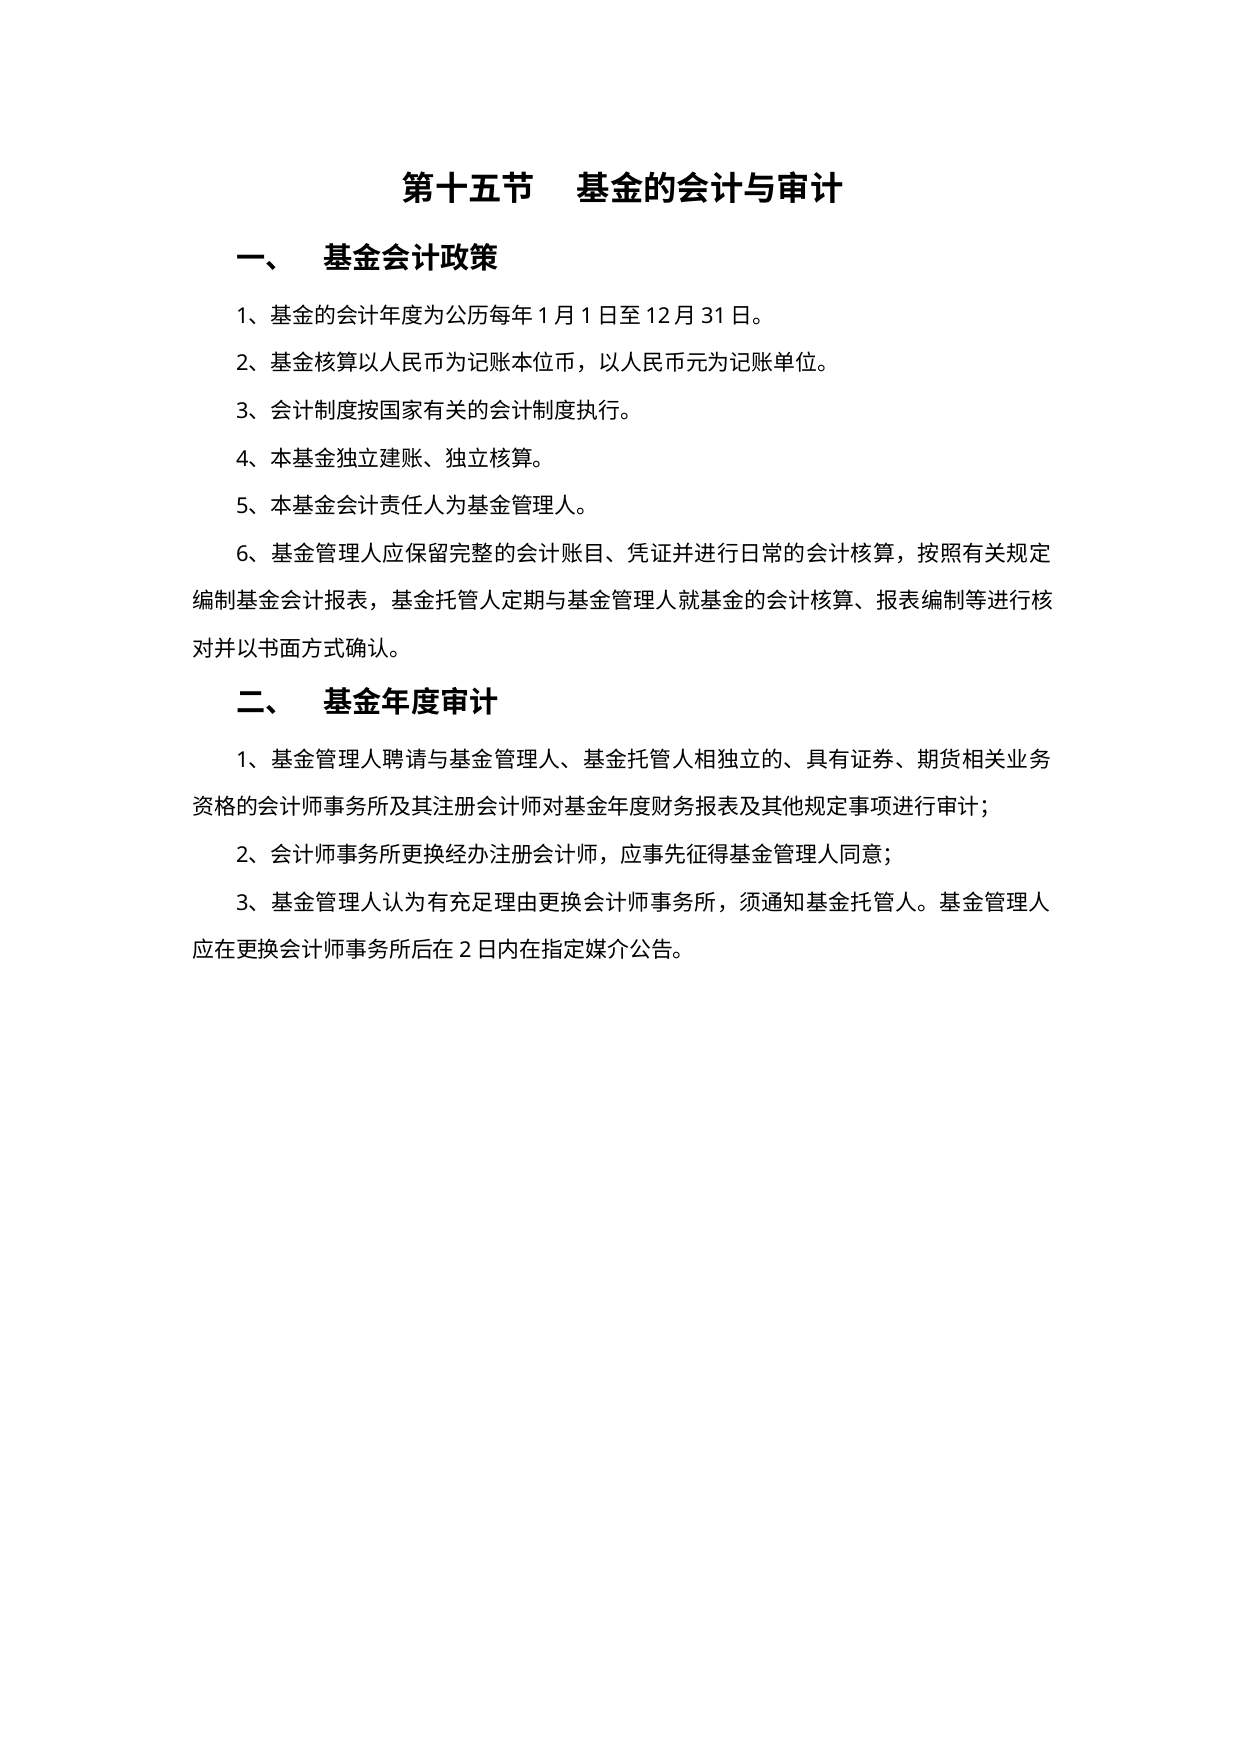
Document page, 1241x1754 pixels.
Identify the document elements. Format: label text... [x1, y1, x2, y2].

text 5、本基金会计责任人为基金管理人。 [192, 488, 1053, 520]
subtitle 基金年度审计 [236, 678, 1053, 721]
text 1、基金管理人聘请与基金管理人、基金托管人相独立的、具有证券、期货相关业务资格的会计师事务所及其注册会计师对基金年度财务报表及其他规定事项进行审计； [192, 742, 1053, 821]
text 2、基金核算以人民币为记账本位币，以人民币元为记账单位。 [192, 345, 1053, 377]
subtitle 基金会计政策 [236, 234, 1053, 277]
list 基金的会计与审计 [192, 162, 1053, 210]
text 3、基金管理人认为有充足理由更换会计师事务所，须通知基金托管人。基金管理人应在更换会计师事务所后在2日内在指定媒介公告。 [192, 884, 1053, 964]
text 4、本基金独立建账、独立核算。 [192, 441, 1053, 472]
text 1、基金的会计年度为公历每年1月1日至12月31日。 [192, 298, 1053, 329]
text 2、会计师事务所更换经办注册会计师，应事先征得基金管理人同意； [192, 837, 1053, 869]
text 6、基金管理人应保留完整的会计账目、凭证并进行日常的会计核算，按照有关规定编制基金会计报表，基金托管人定期与基金管理人就基金的会计核算、报表编制等进行核对并以书面方式确认。 [192, 536, 1053, 662]
text 3、会计制度按国家有关的会计制度执行。 [192, 393, 1053, 425]
